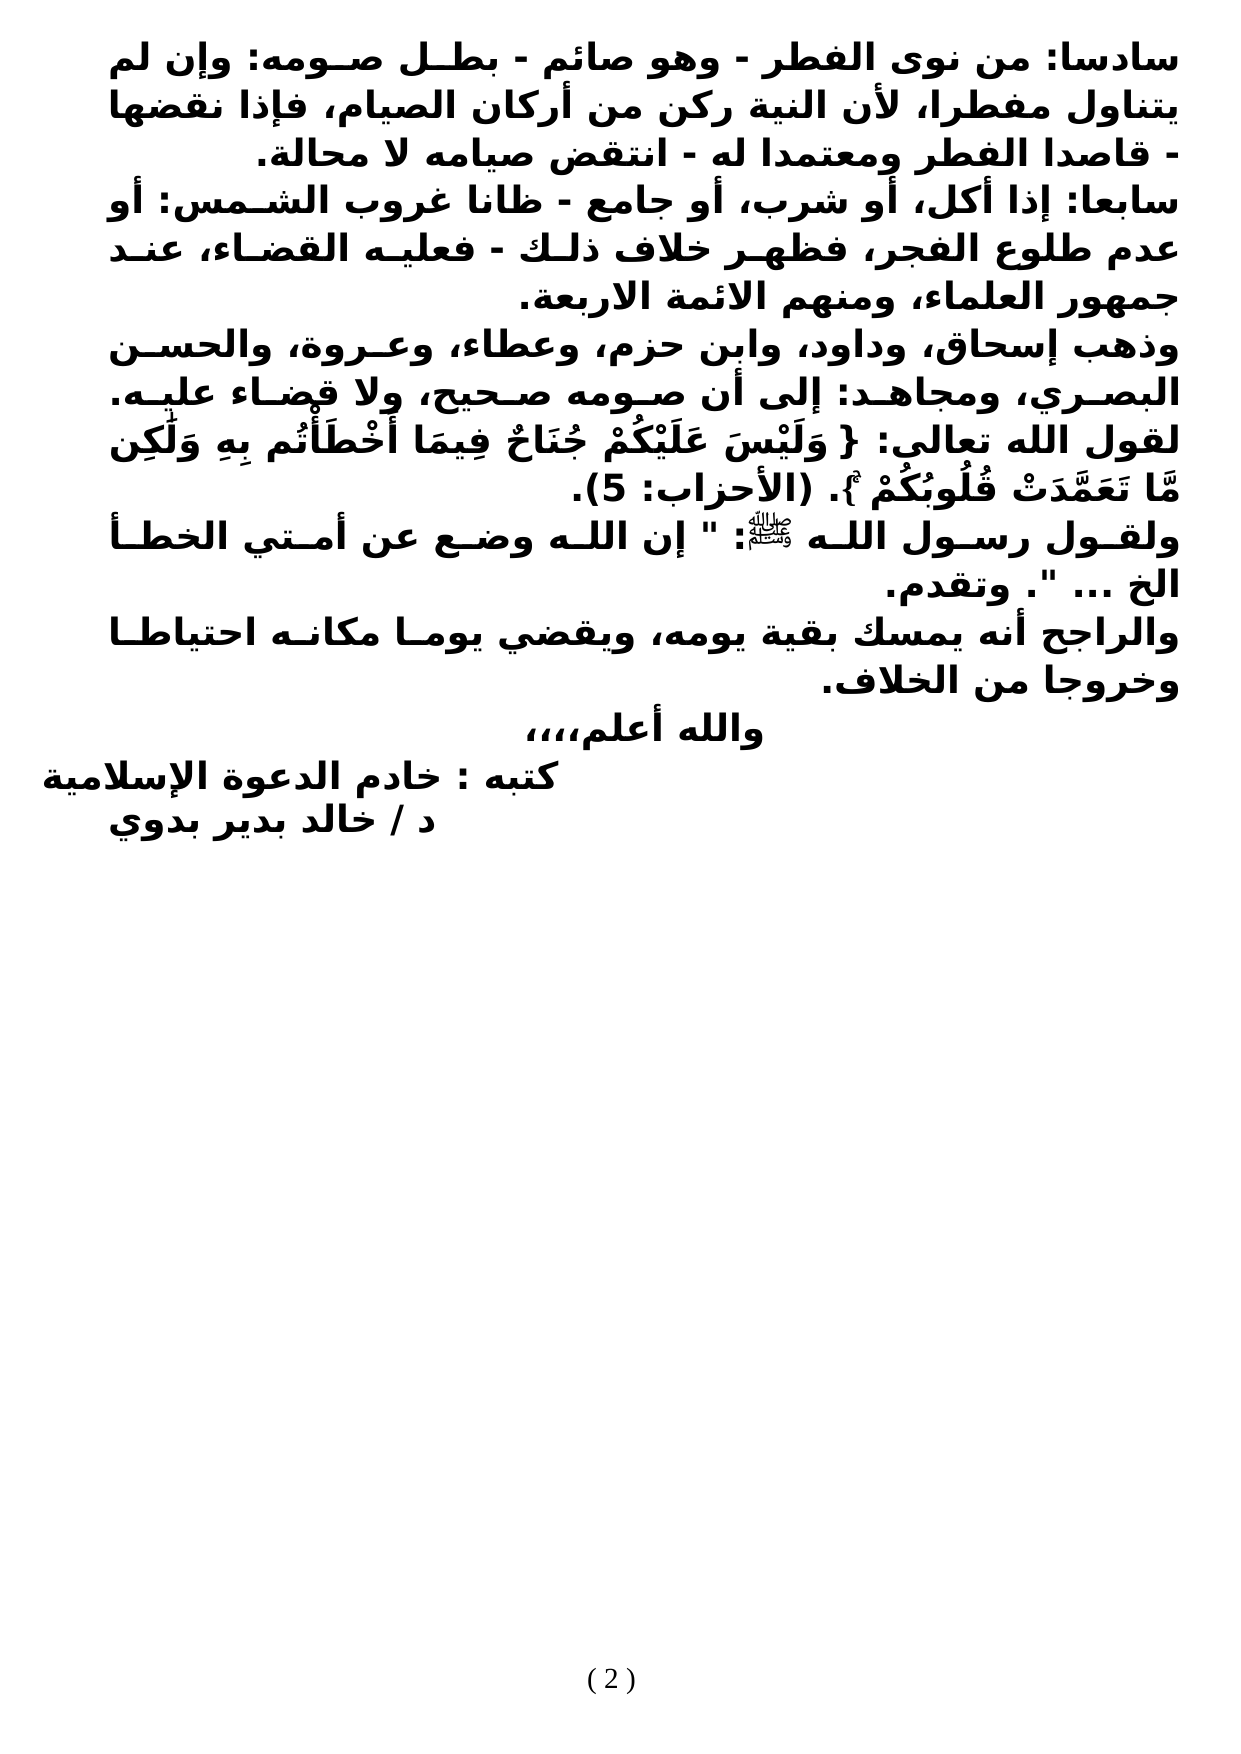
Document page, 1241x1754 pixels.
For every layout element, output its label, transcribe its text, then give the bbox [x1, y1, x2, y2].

text والراجح أنه يمسك بقية يومه، ويقضي يوما مكانه احتياطا وخروجا من الخلاف. [108, 611, 1181, 702]
text وذهب إسحاق، وداود، وابن حزم، وعطاء، وعروة، والحسن البصري، ومجاهد: إلى أن صومه صحيح، ولا قضاء عليه. لقول الله تعالى: { وَلَيْسَ عَلَيْكُمْ جُنَاحٌ فِيمَا أَخْطَأْتُم بِهِ وَلَٰكِن مَّا تَعَمَّدَتْ قُلُوبُكُمْ ۚ}. (الأحزاب: 5). [108, 323, 1181, 511]
text د / خالد بدير بدوي [108, 798, 1181, 842]
text سادسا: من نوى الفطر - وهو صائم - بطل صومه: وإن لم يتناول مفطرا، لأن النية ركن من أركان الصيام، فإذا نقضها - قاصدا الفطر ومعتمدا له - انتقض صيامه لا محالة. [108, 35, 1181, 175]
text والله أعلم،،،، [108, 707, 1181, 750]
text كتبه : خادم الدعوة الإسلامية [41, 754, 1181, 798]
text سابعا: إذا أكل، أو شرب، أو جامع - ظانا غروب الشمس: أو عدم طلوع الفجر، فظهر خلاف ذلك - فعليه القضاء، عند جمهور العلماء، ومنهم الائمة الاربعة. [108, 179, 1181, 319]
text ولقول رسول الله ﷺ: " إن الله وضع عن أمتي الخطأ الخ ... ". وتقدم. [108, 515, 1181, 606]
